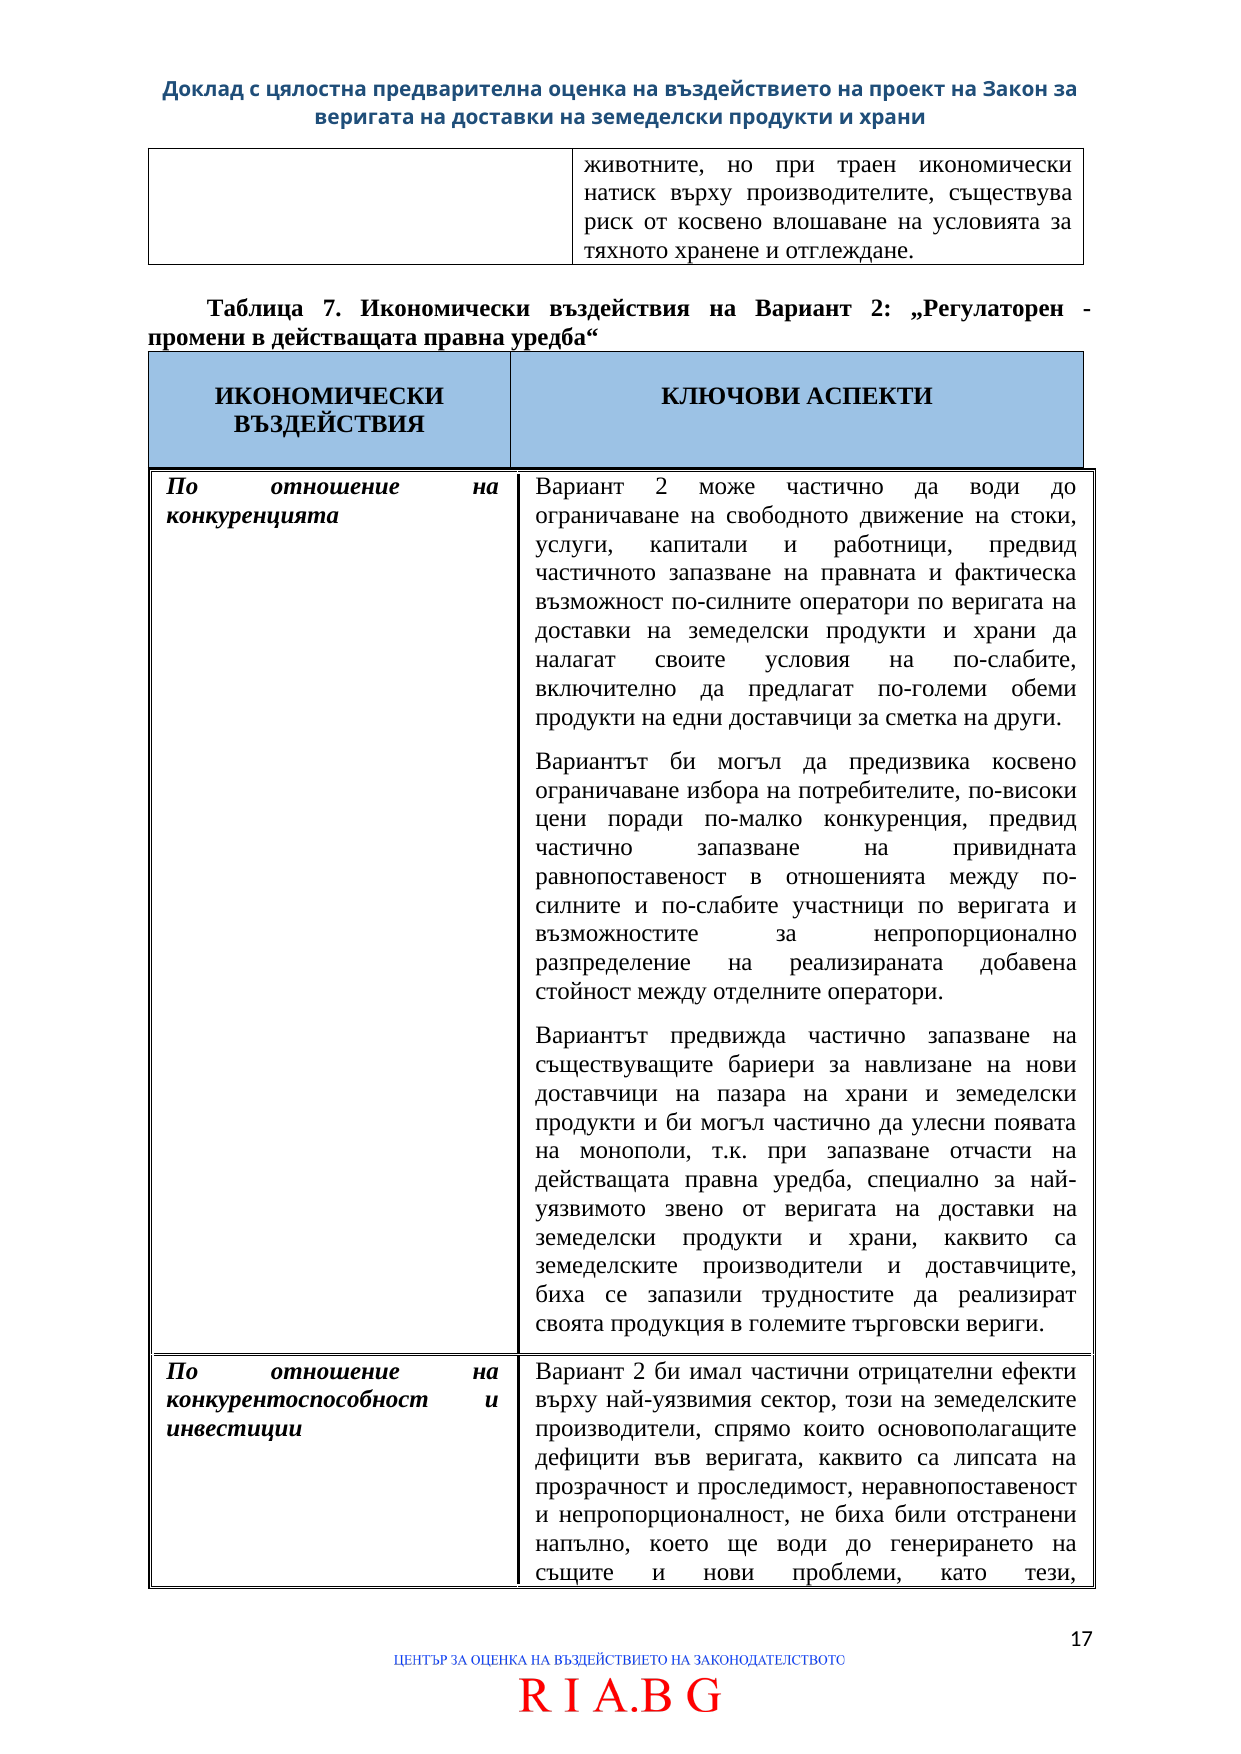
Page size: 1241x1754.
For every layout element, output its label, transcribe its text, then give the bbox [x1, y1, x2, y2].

table_header ИКОНОМИЧЕСКИ ВЪЗДЕЙСТВИЯ [149, 352, 510, 467]
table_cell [149, 149, 572, 264]
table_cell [152, 1353, 518, 1586]
picture [394, 1652, 845, 1712]
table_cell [573, 149, 1083, 264]
table_header КЛЮЧОВИ АСПЕКТИ [511, 352, 1083, 467]
text Таблица 7. Икономически въздействия на Вариант 2: „Регулаторен - промени в действащата правна уредба“ [148, 293, 1093, 351]
table_header Вариант 2 може частично да води до ограничаване на свободното движение на стоки, услуги, капитали и работници, предвид частичното запазване на правната и фактическа възможност по-силните оператори по веригата на доставки на земеделски продукти и храни да налагат своите условия на по-слабите, включително да предлагат по-големи обеми продукти на едни доставчици за сметка на други. Вариантът би могъл да предизвика косвено ограничаване избора на потребителите, по-високи цени поради по-малко конкуренция, предвид частично запазване на привидната равнопоставеност в отношенията между по-силните и по-слабите участници по веригата и възможностите за непропорционално разпределение на реализираната добавена стойност между отделните оператори. Вариантът предвижда частично запазване на съществуващите бариери за навлизане на нови доставчици на пазара на храни и земеделски продукти и би могъл частично да улесни появата на монополи, т.к. при запазване отчасти на действащата правна уредба, специално за най-уязвимото звено от веригата на доставки на земеделски продукти и храни, каквито са земеделските производители и доставчиците, биха се запазили трудностите да реализират своята продукция в големите търговски вериги. [518, 472, 1093, 1352]
table_header По отношение на конкуренцията [152, 470, 518, 1352]
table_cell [518, 1353, 1093, 1586]
